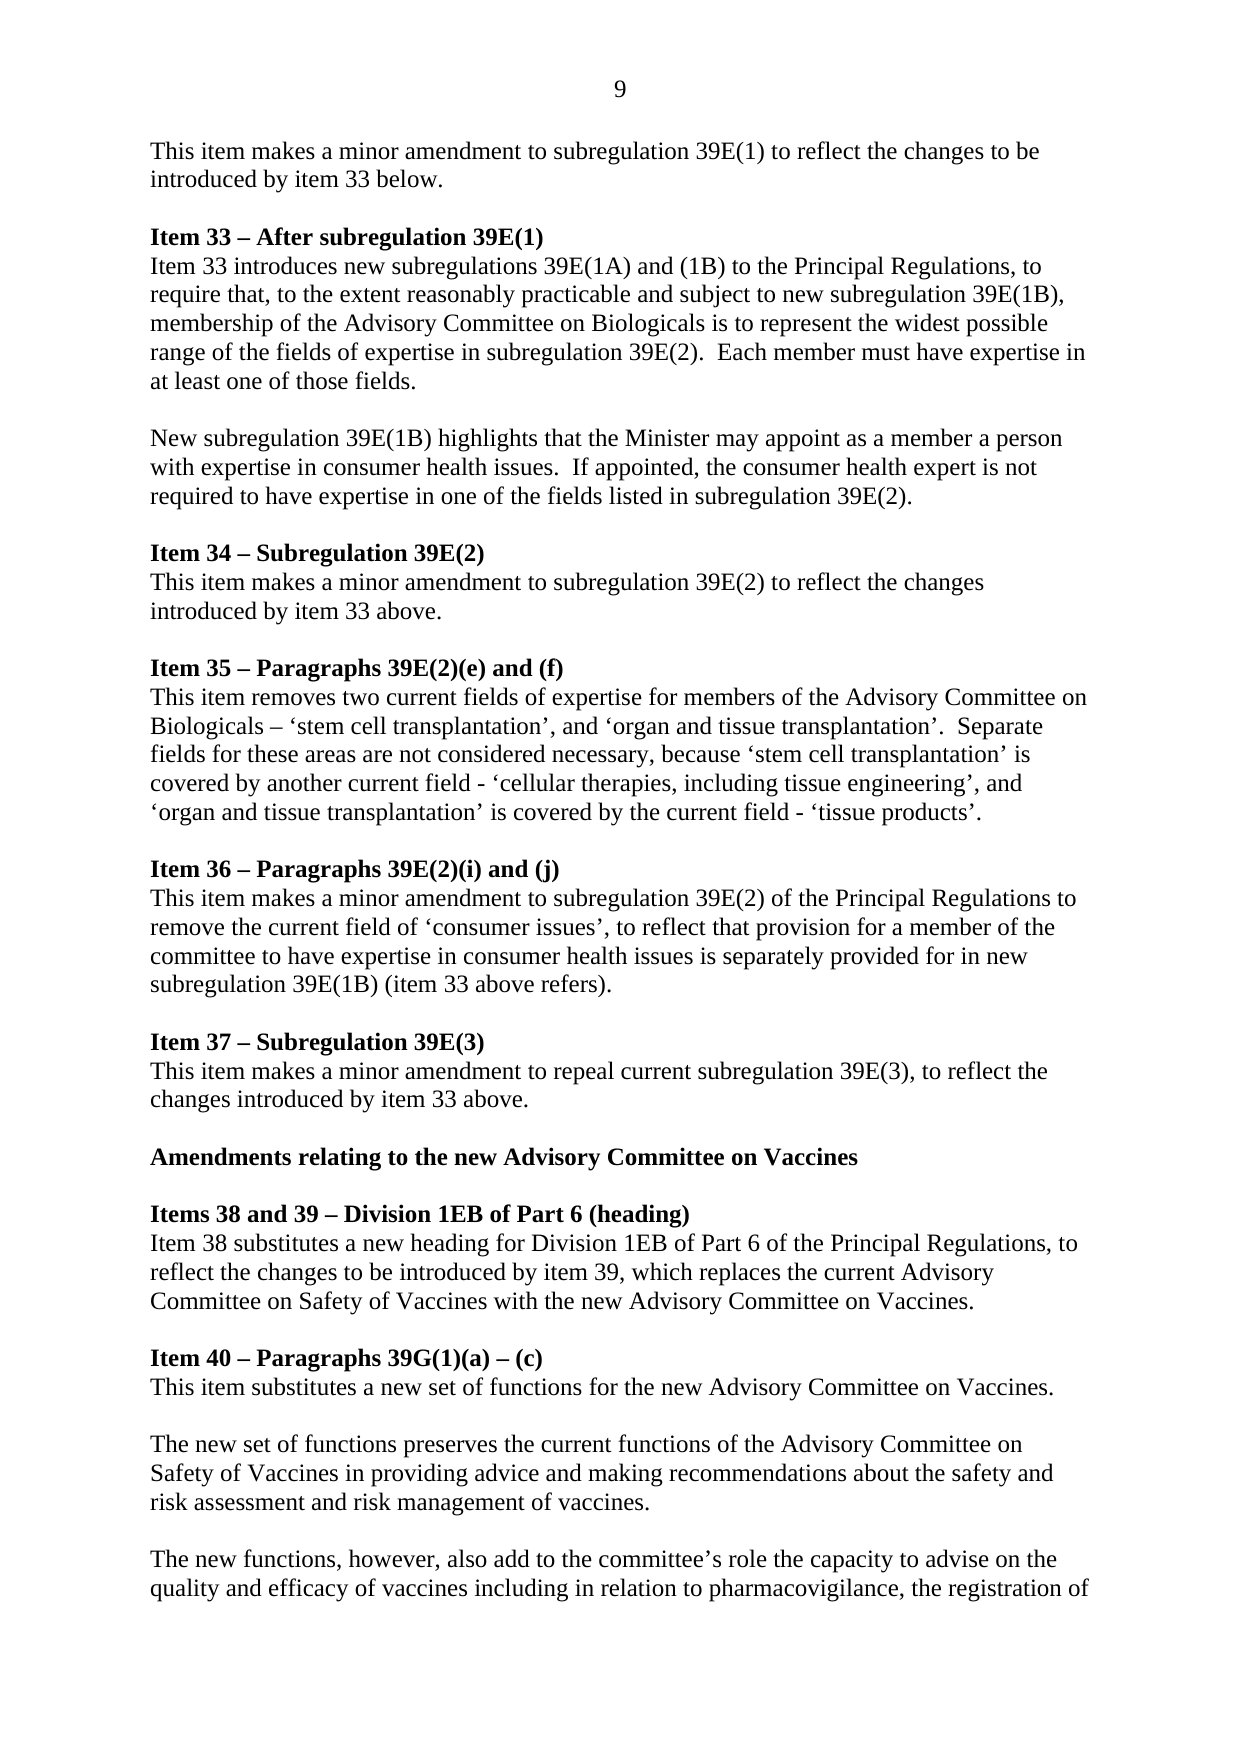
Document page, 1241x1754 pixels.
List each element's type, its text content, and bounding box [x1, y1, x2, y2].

text Item 33 introduces new subregulations 39E(1A) and (1B) to the Principal Regulations, to require that, to the extent reasonably practicable and subject to new subregulation 39E(1B), membership of the Advisory Committee on Biologicals is to represent the widest possible range of the fields of expertise in subregulation 39E(2). Each member must have expertise in at least one of those fields. [150, 251, 1090, 394]
text Item 33 – After subregulation 39E(1) [150, 222, 1090, 251]
text Item 34 – Subregulation 39E(2) [150, 538, 1090, 567]
text This item substitutes a new set of functions for the new Advisory Committee on Vaccines. [150, 1372, 1090, 1401]
text Item 36 – Paragraphs 39E(2)(i) and (j) [150, 854, 1090, 883]
text Amendments relating to the new Advisory Committee on Vaccines [150, 1142, 1090, 1171]
text The new set of functions preserves the current functions of the Advisory Committee on Safety of Vaccines in providing advice and making recommendations about the safety and risk assessment and risk management of vaccines. [150, 1429, 1090, 1516]
text This item makes a minor amendment to subregulation 39E(2) to reflect the changes introduced by item 33 above. [150, 567, 1090, 624]
text Items 38 and 39 – Division 1EB of Part 6 (heading) [150, 1199, 1090, 1228]
text This item makes a minor amendment to repeal current subregulation 39E(3), to reflect the changes introduced by item 33 above. [150, 1056, 1090, 1113]
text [150, 1544, 1090, 1602]
text This item makes a minor amendment to subregulation 39E(1) to reflect the changes to be introduced by item 33 below. [150, 136, 1090, 193]
text Item 37 – Subregulation 39E(3) [150, 1027, 1090, 1056]
text Item 35 – Paragraphs 39E(2)(e) and (f) [150, 653, 1090, 682]
text Item 40 – Paragraphs 39G(1)(a) – (c) [150, 1343, 1090, 1372]
text This item removes two current fields of expertise for members of the Advisory Committee on Biologicals – ‘stem cell transplantation’, and ‘organ and tissue transplantation’. Separate fields for these areas are not considered necessary, because ‘stem cell transplantation’ is covered by another current field - ‘cellular therapies, including tissue engineering’, and ‘organ and tissue transplantation’ is covered by the current field - ‘tissue products’. [150, 682, 1090, 826]
text Item 38 substitutes a new heading for Division 1EB of Part 6 of the Principal Regulations, to reflect the changes to be introduced by item 39, which replaces the current Advisory Committee on Safety of Vaccines with the new Advisory Committee on Vaccines. [150, 1228, 1090, 1314]
text This item makes a minor amendment to subregulation 39E(2) of the Principal Regulations to remove the current field of ‘consumer issues’, to reflect that provision for a member of the committee to have expertise in consumer health issues is separately provided for in new subregulation 39E(1B) (item 33 above refers). [150, 883, 1090, 998]
text New subregulation 39E(1B) highlights that the Minister may appoint as a member a person with expertise in consumer health issues. If appointed, the consumer health expert is not required to have expertise in one of the fields listed in subregulation 39E(2). [150, 423, 1090, 509]
